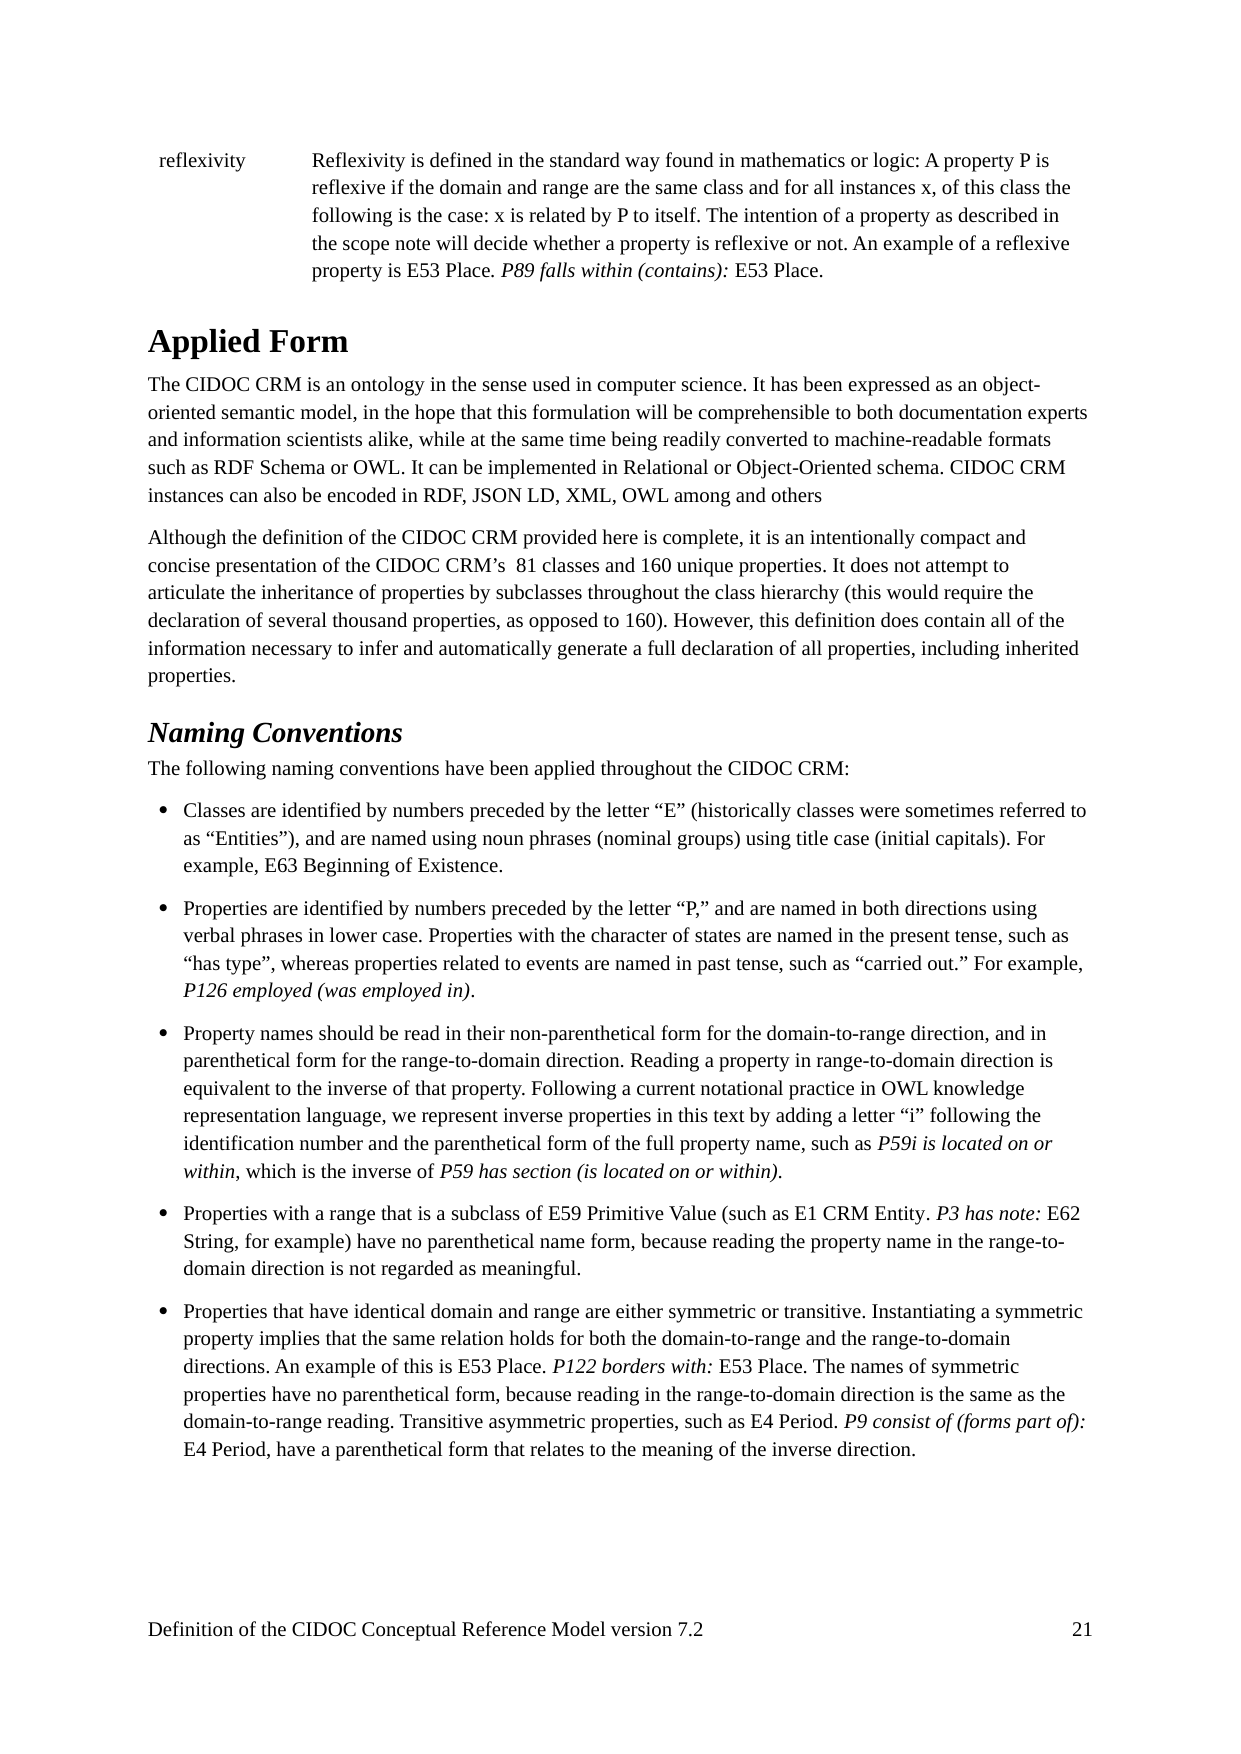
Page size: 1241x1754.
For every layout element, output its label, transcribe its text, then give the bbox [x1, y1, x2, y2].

text The following naming conventions have been applied throughout the CIDOC CRM: [148, 755, 1092, 779]
text Although the definition of the CIDOC CRM provided here is complete, it is an intentionally compact and concise presentation of the CIDOC CRM’s 81 classes and 160 unique properties. It does not attempt to articulate the inheritance of properties by subclasses throughout the class hierarchy (this would require the declaration of several thousand properties, as opposed to 160). However, this definition does contain all of the information necessary to infer and automatically generate a full declaration of all properties, including inherited properties. [148, 525, 1092, 687]
list Properties that have identical domain and range are either symmetric or transitive. Instantiating a symmetric property implies that the same relation holds for both the domain-to-range and the range-to-domain directions. An example of this is E53 Place. P122 borders with: E53 Place. The names of symmetric properties have no parenthetical form, because reading in the range-to-domain direction is the same as the domain-to-range reading. Transitive asymmetric properties, such as E4 Period. P9 consist of (forms part of): E4 Period, have a parenthetical form that relates to the meaning of the inverse direction. [159, 1299, 1092, 1461]
subtitle Applied Form [148, 321, 1092, 360]
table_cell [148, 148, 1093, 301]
list Properties with a range that is a subclass of E59 Primitive Value (such as E1 CRM Entity. P3 has note: E62 String, for example) have no parenthetical name form, because reading the property name in the range-to-domain direction is not regarded as meaningful. [159, 1201, 1092, 1280]
list Properties are identified by numbers preceded by the letter “P,” and are named in both directions using verbal phrases in lower case. Properties with the character of states are named in the present tense, such as “has type”, whereas properties related to events are named in past tense, such as “carried out.” For example, P126 employed (was employed in). [159, 895, 1092, 1002]
text The CIDOC CRM is an ontology in the sense used in computer science. It has been expressed as an object-oriented semantic model, in the hope that this formulation will be comprehensible to both documentation experts and information scientists alike, while at the same time being readily converted to machine-readable formats such as RDF Schema or OWL. It can be implemented in Relational or Object-Oriented schema. CIDOC CRM instances can also be encoded in RDF, JSON LD, XML, OWL among and others [148, 372, 1092, 507]
list Classes are identified by numbers preceded by the letter “E” (historically classes were sometimes referred to as “Entities”), and are named using noun phrases (nominal groups) using title case (initial capitals). For example, E63 Beginning of Existence. [159, 798, 1092, 877]
subtitle Naming Conventions [148, 716, 1092, 749]
list Property names should be read in their non-parenthetical form for the domain-to-range direction, and in parenthetical form for the range-to-domain direction. Reading a property in range-to-domain direction is equivalent to the inverse of that property. Following a current notational practice in OWL knowledge representation language, we represent inverse properties in this text by adding a letter “i” following the identification number and the parenthetical form of the full property name, such as P59i is located on or within, which is the inverse of P59 has section (is located on or within). [159, 1021, 1092, 1183]
